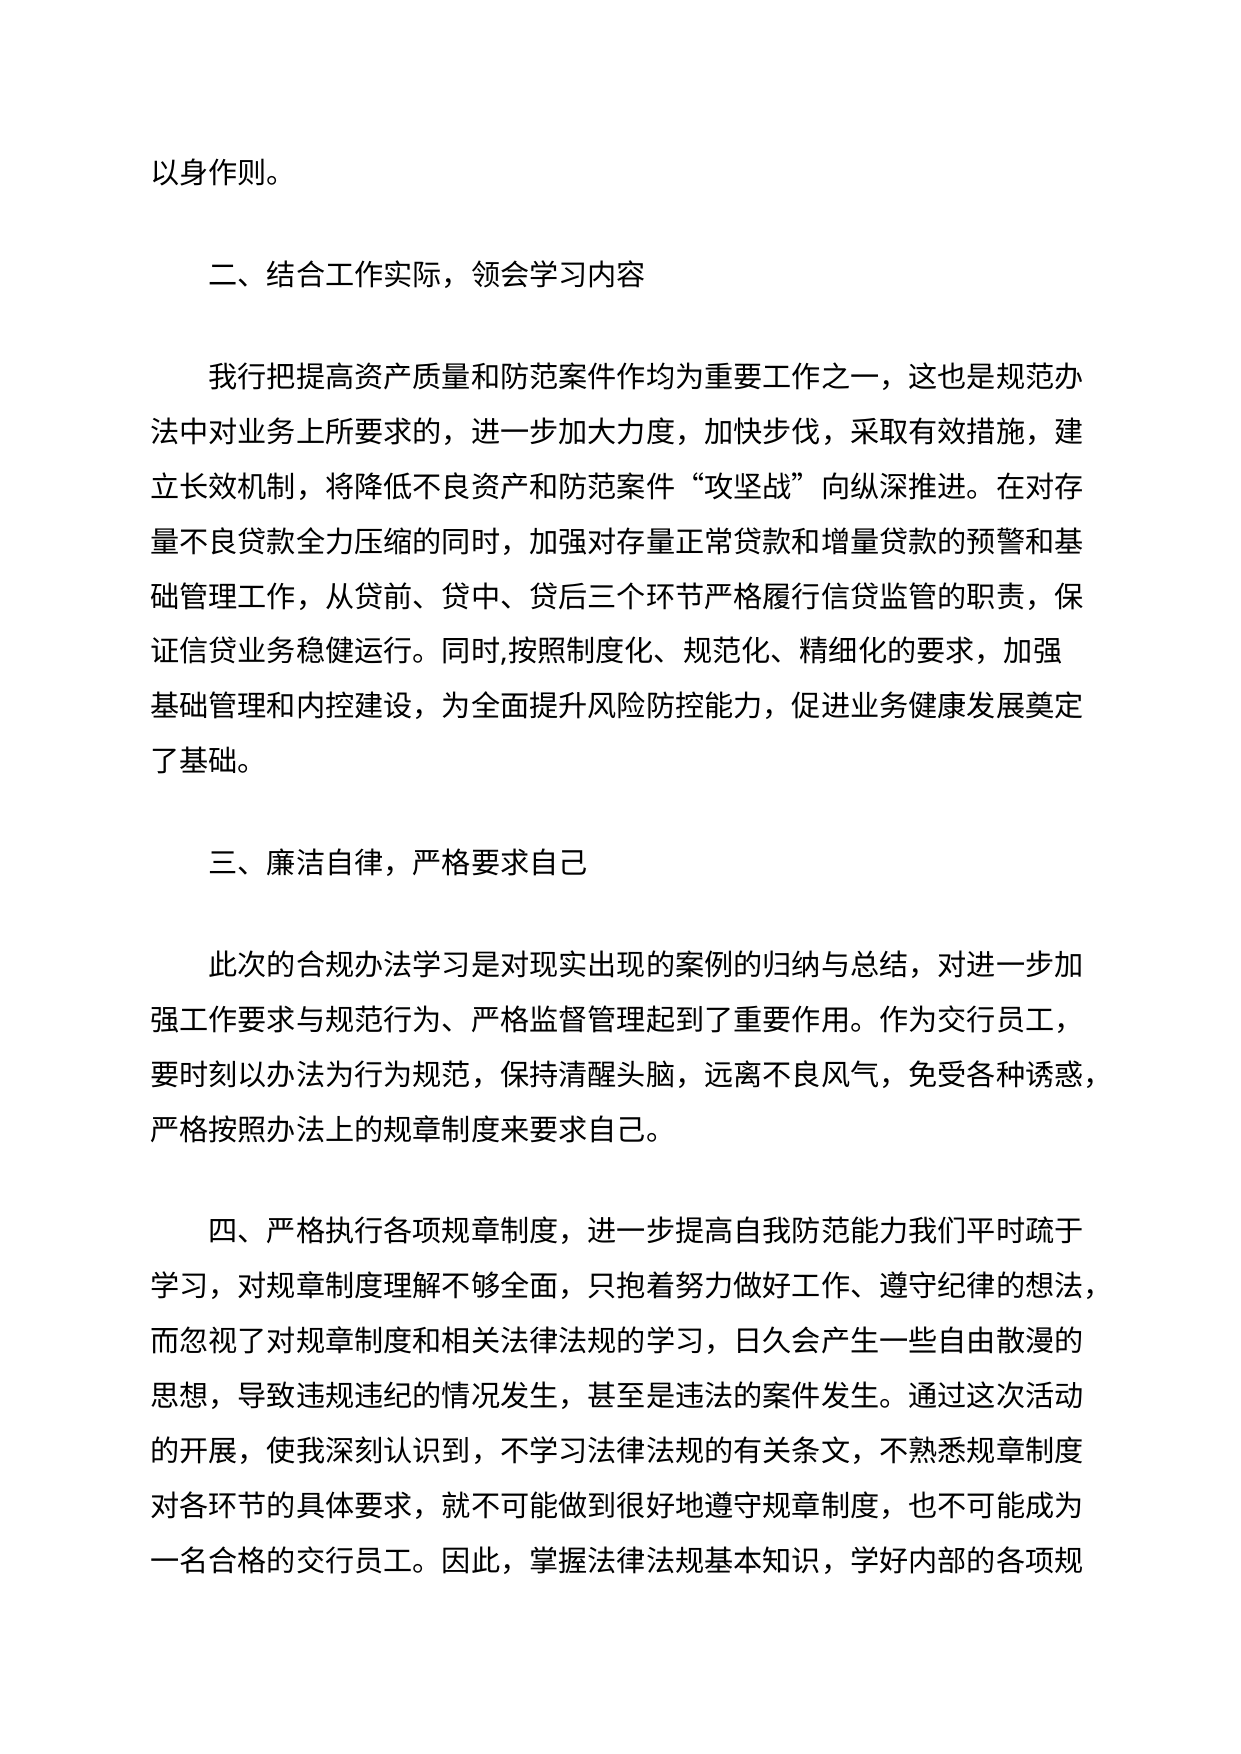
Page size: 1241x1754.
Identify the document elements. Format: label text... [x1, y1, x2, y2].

text 此次的合规办法学习是对现实出现的案例的归纳与总结，对进一步加强工作要求与规范行为、严格监督管理起到了重要作用。作为交行员工，要时刻以办法为行为规范，保持清醒头脑，远离不良风气，免受各种诱惑，严格按照办法上的规章制度来要求自己。 [150, 941, 1090, 1148]
text 我行把提高资产质量和防范案件作均为重要工作之一，这也是规范办法中对业务上所要求的，进一步加大力度，加快步伐，采取有效措施，建立长效机制，将降低不良资产和防范案件“攻坚战”向纵深推进。在对存量不良贷款全力压缩的同时，加强对存量正常贷款和增量贷款的预警和基础管理工作，从贷前、贷中、贷后三个环节严格履行信贷监管的职责，保证信贷业务稳健运行。同时,按照制度化、规范化、精细化的要求，加强基础管理和内控建设，为全面提升风险防控能力，促进业务健康发展奠定了基础。 [150, 353, 1090, 780]
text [150, 1208, 1090, 1579]
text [150, 150, 1090, 192]
text 二、结合工作实际，领会学习内容 [150, 252, 1090, 294]
text 三、廉洁自律，严格要求自己 [150, 840, 1090, 882]
